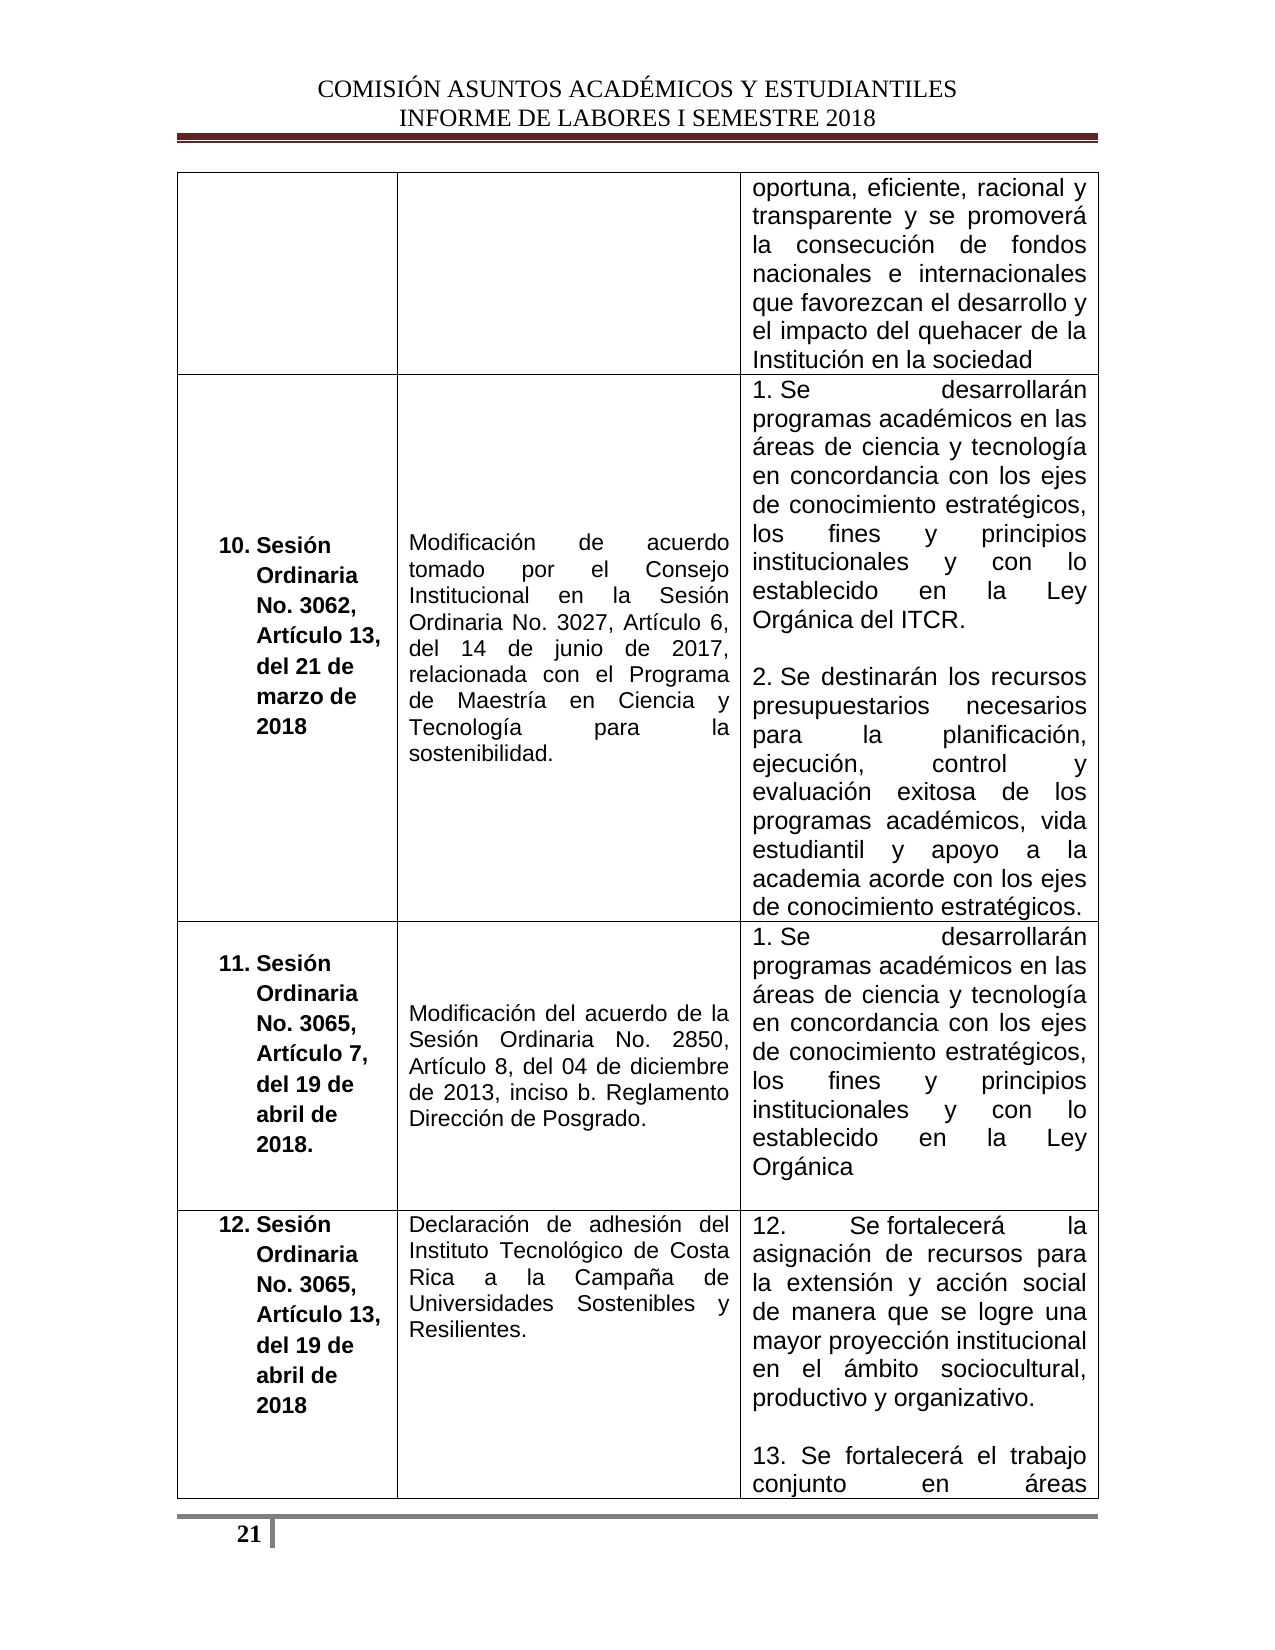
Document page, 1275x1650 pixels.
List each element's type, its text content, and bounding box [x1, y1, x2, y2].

table_cell Sesión Ordinaria No. 3062, Artículo 13, del 21 de marzo de 2018 [178, 375, 397, 921]
table_cell 1. Se desarrollarán programas académicos en las áreas de ciencia y tecnología en concordancia con los ejes de conocimiento estratégicos, los fines y principios institucionales y con lo establecido en la Ley Orgánica [741, 922, 1098, 1210]
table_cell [178, 173, 397, 374]
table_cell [741, 1211, 1098, 1498]
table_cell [398, 1211, 740, 1498]
table_cell Modificación del acuerdo de la Sesión Ordinaria No. 2850, Artículo 8, del 04 de diciembre de 2013, inciso b. Reglamento Dirección de Posgrado. [398, 922, 740, 1210]
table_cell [741, 173, 1098, 374]
table_cell Sesión Ordinaria No. 3065, Artículo 7, del 19 de abril de 2018. [178, 922, 397, 1210]
table_cell 1. Se desarrollarán programas académicos en las áreas de ciencia y tecnología en concordancia con los ejes de conocimiento estratégicos, los fines y principios institucionales y con lo establecido en la Ley Orgánica del ITCR. 2. Se destinarán los recursos presupuestarios necesarios para la planificación, ejecución, control y evaluación exitosa de los programas académicos, vida estudiantil y apoyo a la academia acorde con los ejes de conocimiento estratégicos. [741, 375, 1098, 921]
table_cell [178, 1211, 397, 1498]
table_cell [398, 173, 740, 374]
table_cell Modificación de acuerdo tomado por el Consejo Institucional en la Sesión Ordinaria No. 3027, Artículo 6, del 14 de junio de 2017, relacionada con el Programa de Maestría en Ciencia y Tecnología para la sostenibilidad. [398, 375, 740, 921]
